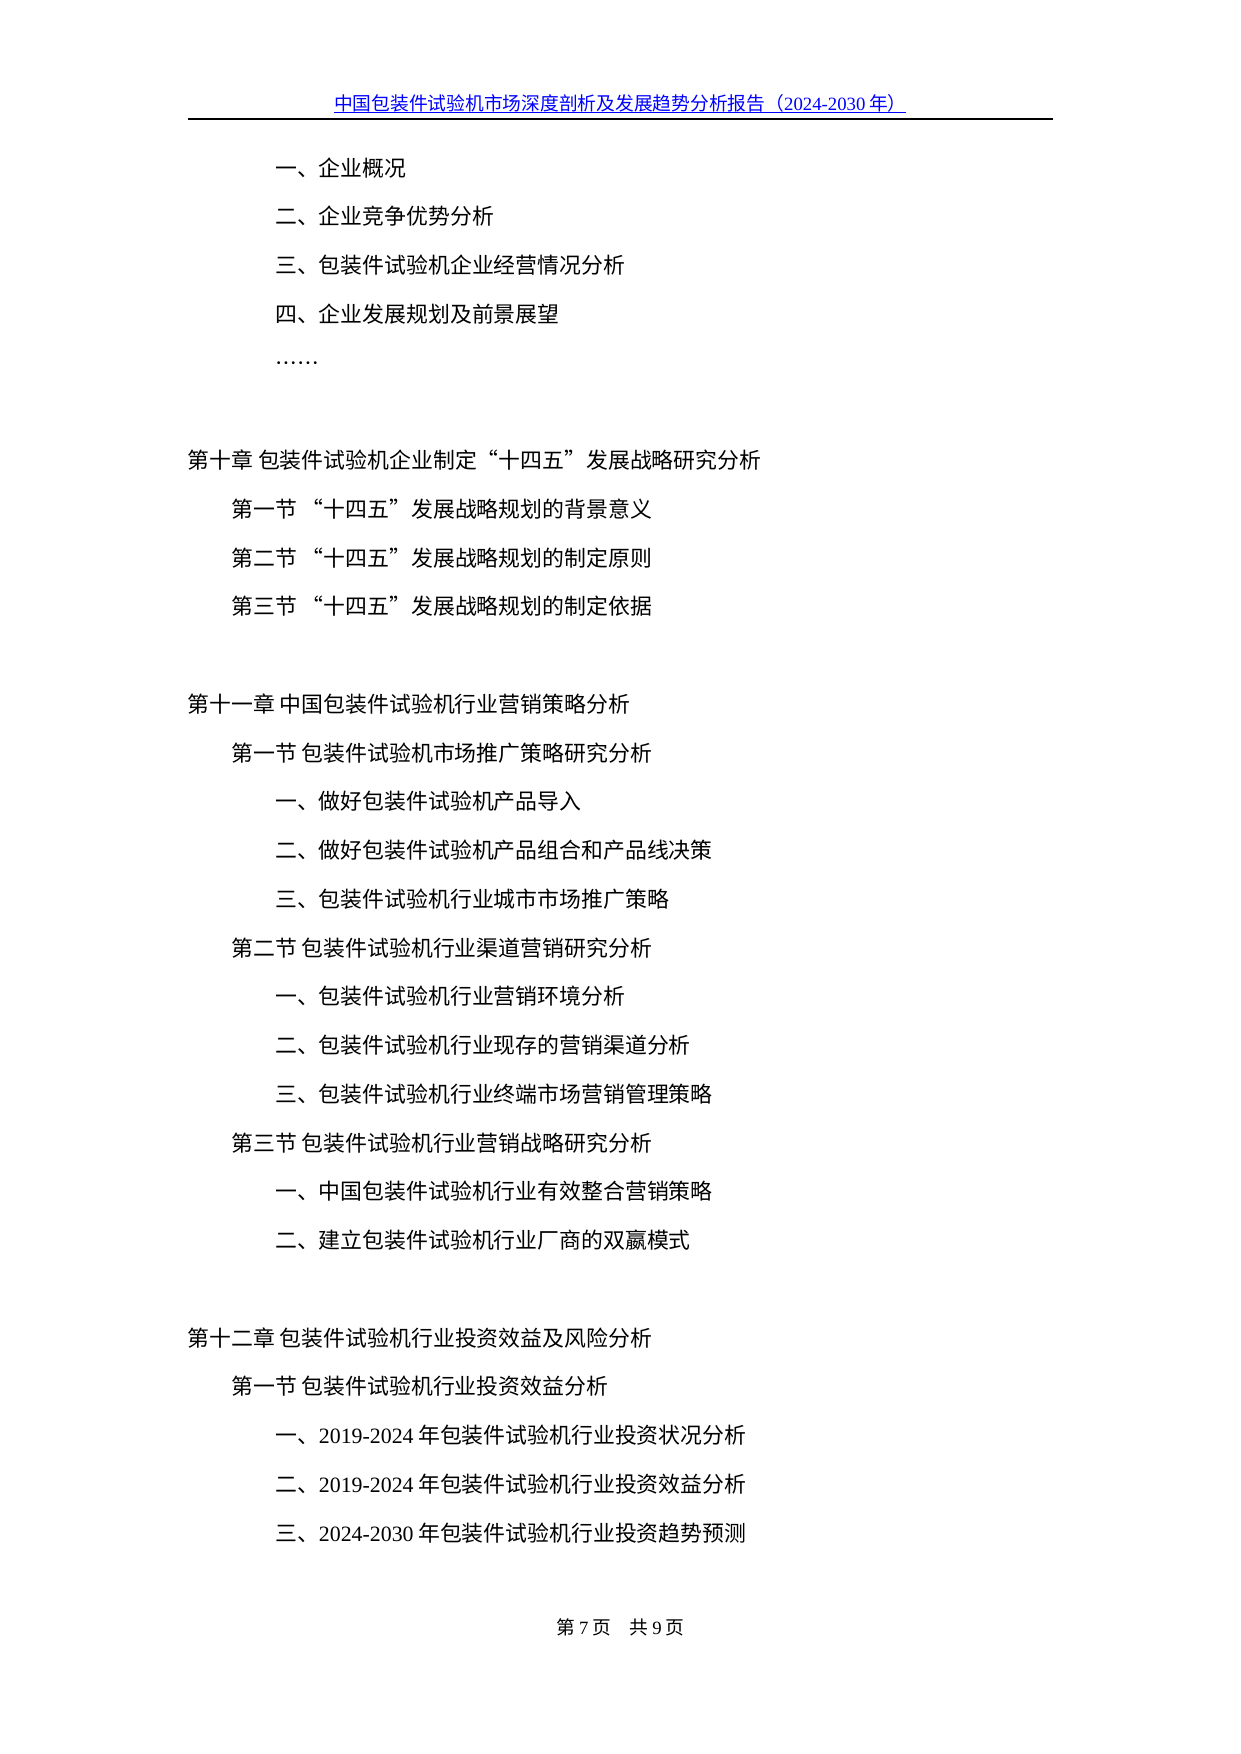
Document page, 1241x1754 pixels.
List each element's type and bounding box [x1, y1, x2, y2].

text [187, 150, 1053, 1548]
